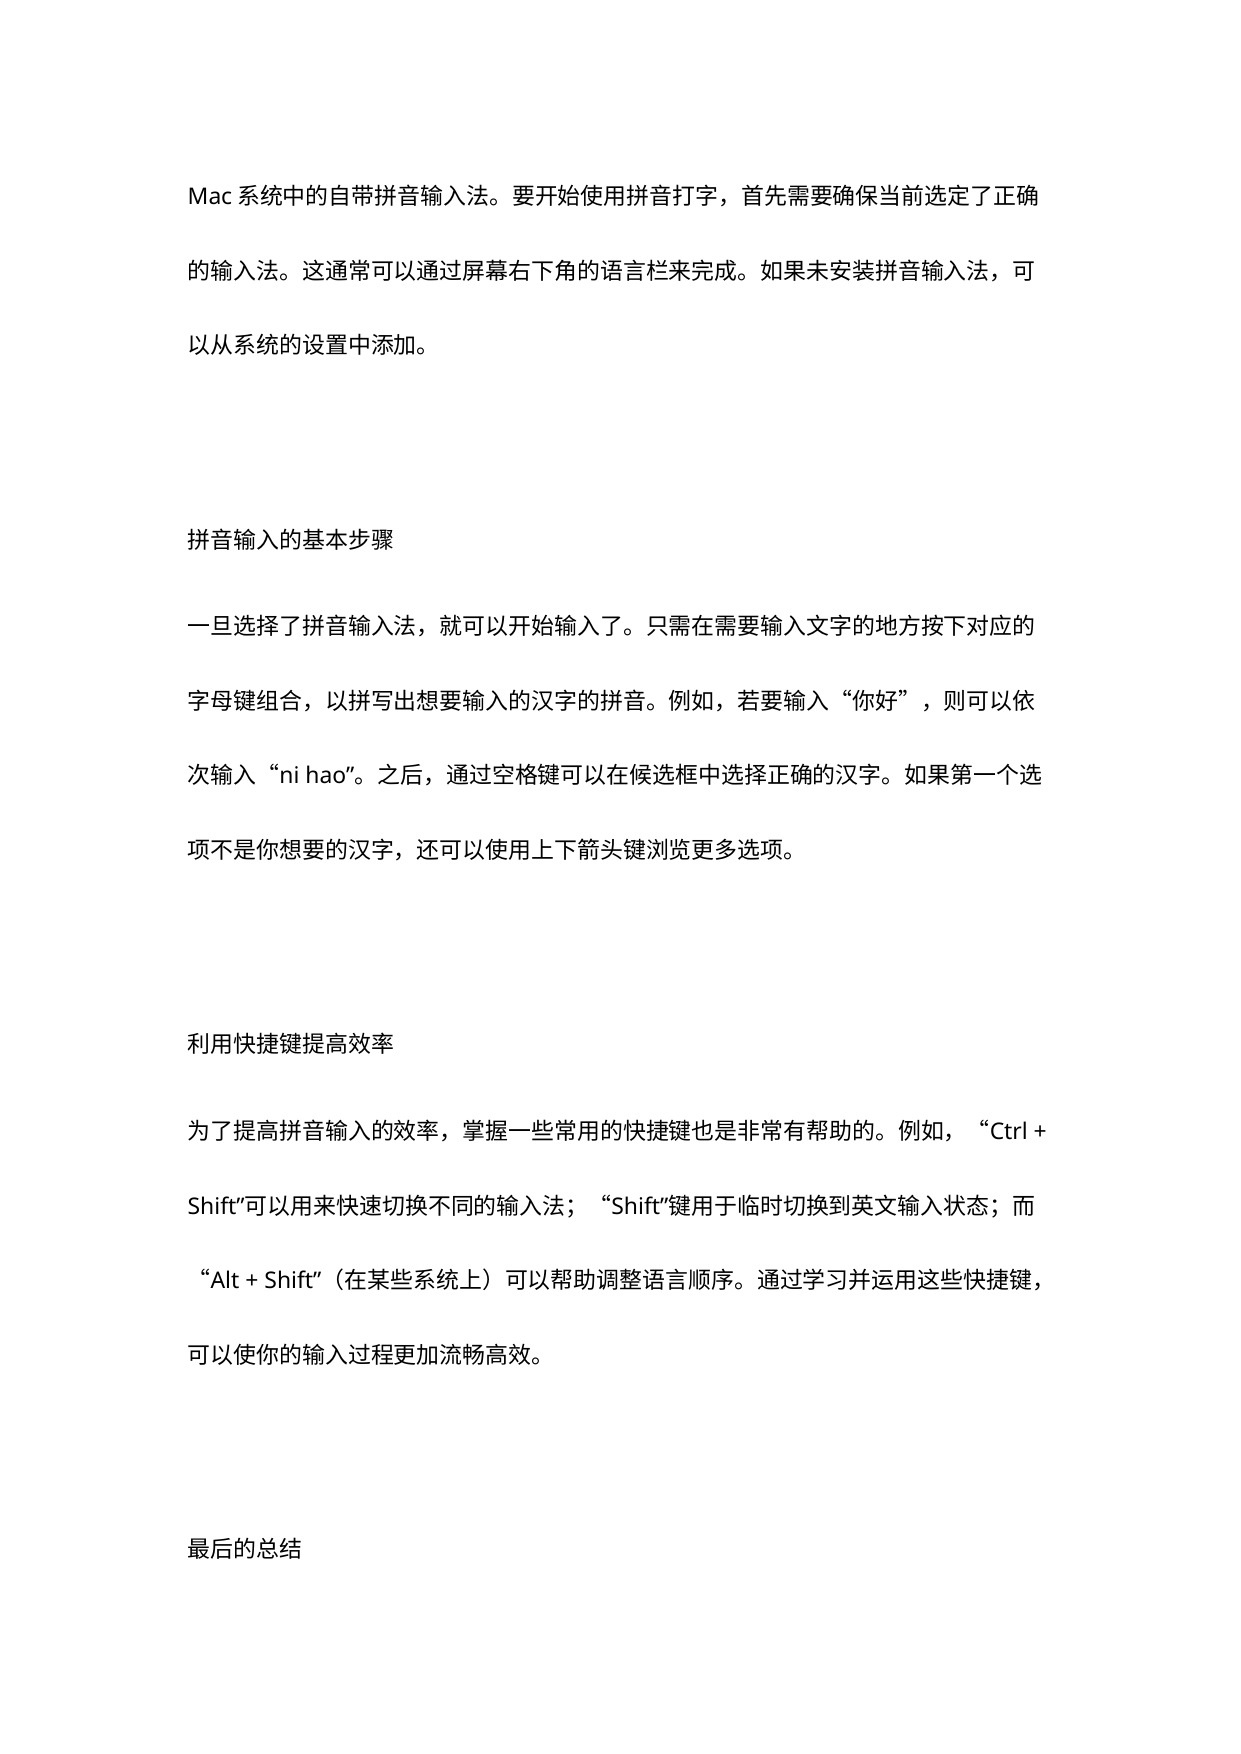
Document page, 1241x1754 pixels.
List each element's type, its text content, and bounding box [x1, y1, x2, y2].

text 最后的总结 [187, 1515, 1053, 1580]
text 利用快捷键提高效率 [187, 1011, 1053, 1076]
text 一旦选择了拼音输入法，就可以开始输入了。只需在需要输入文字的地方按下对应的字母键组合，以拼写出想要输入的汉字的拼音。例如，若要输入“你好”，则可以依次输入“ni hao”。之后，通过空格键可以在候选框中选择正确的汉字。如果第一个选项不是你想要的汉字，还可以使用上下箭头键浏览更多选项。 [187, 592, 1053, 881]
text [187, 162, 1053, 376]
text 拼音输入的基本步骤 [187, 506, 1053, 571]
text 为了提高拼音输入的效率，掌握一些常用的快捷键也是非常有帮助的。例如，“Ctrl + Shift”可以用来快速切换不同的输入法；“Shift”键用于临时切换到英文输入状态；而“Alt + Shift”（在某些系统上）可以帮助调整语言顺序。通过学习并运用这些快捷键，可以使你的输入过程更加流畅高效。 [187, 1097, 1053, 1386]
